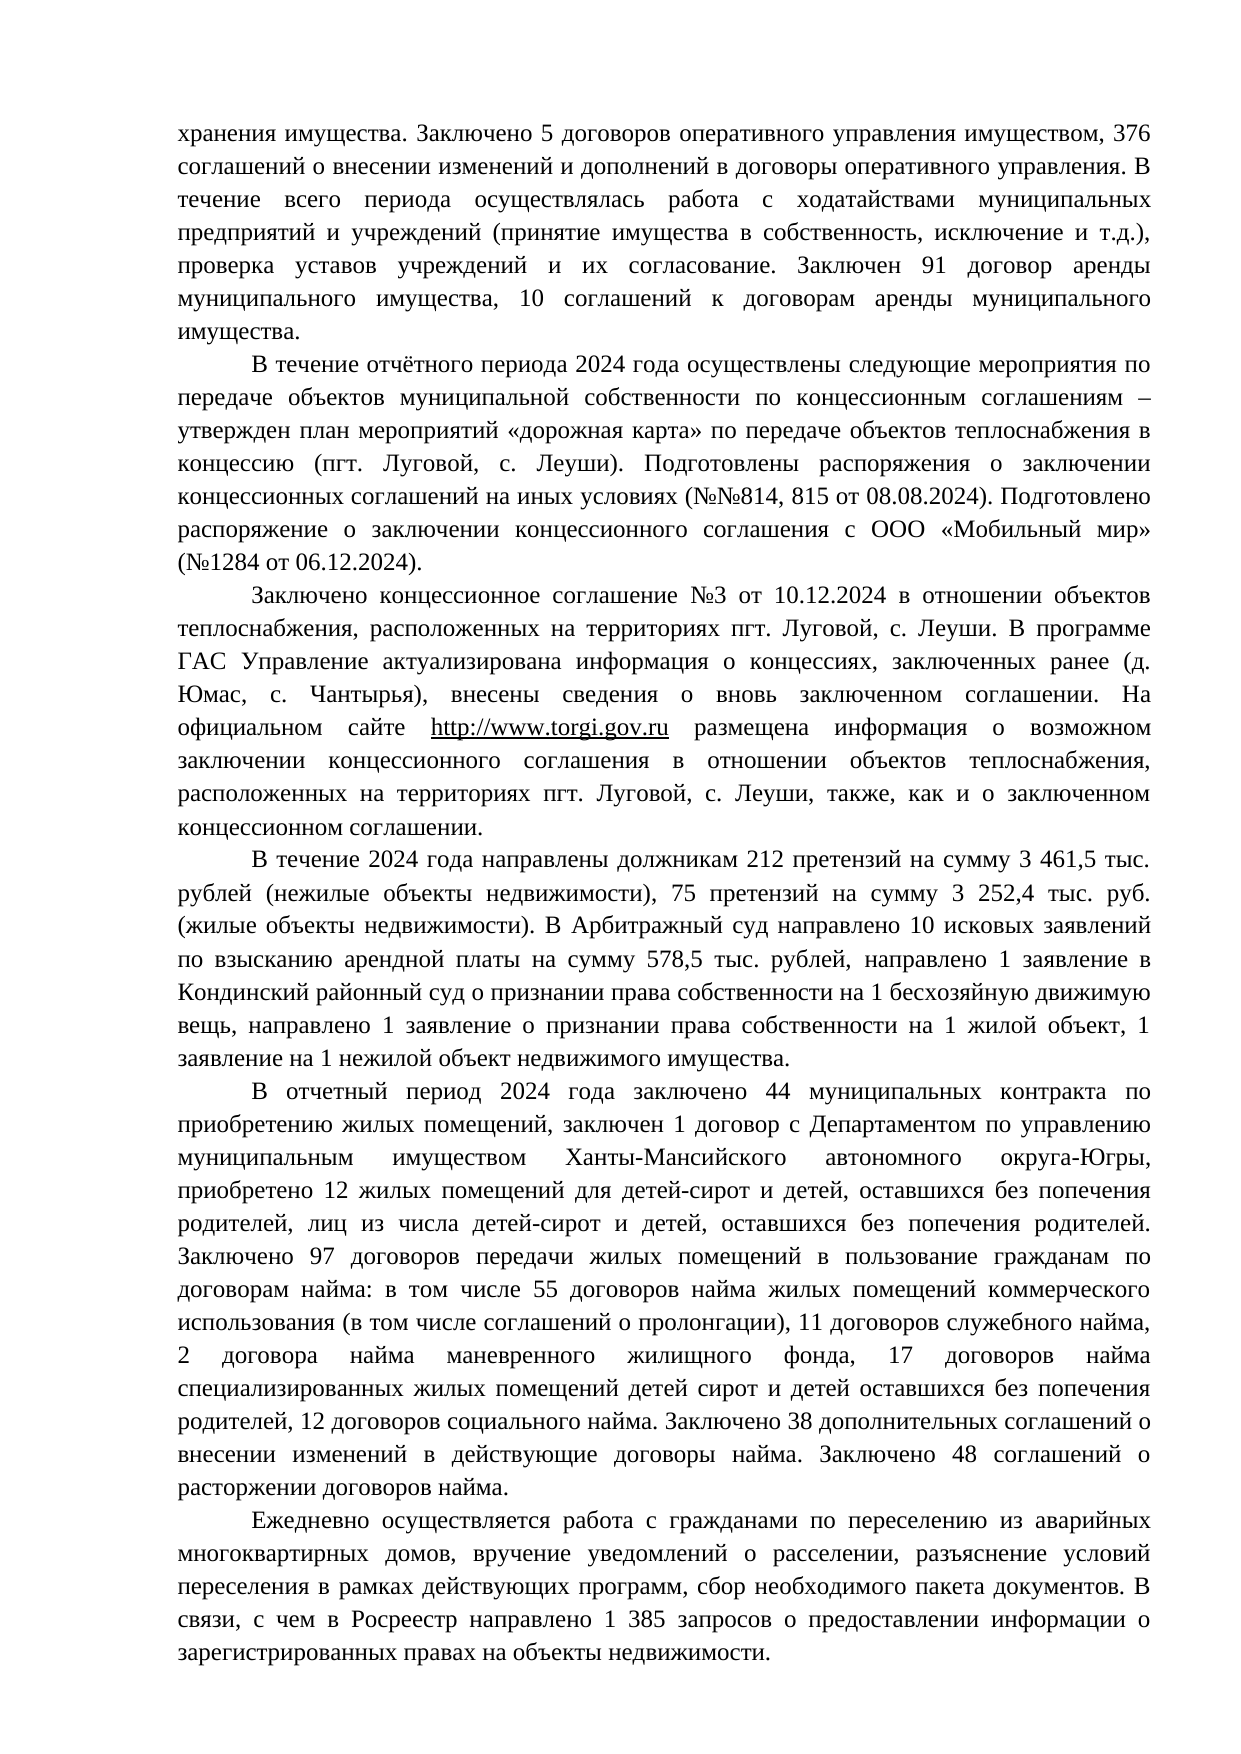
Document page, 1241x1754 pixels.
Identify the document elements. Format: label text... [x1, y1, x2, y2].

text Заключено концессионное соглашение №3 от 10.12.2024 в отношении объектов теплоснабжения, расположенных на территориях пгт. Луговой, с. Леуши. В программе ГАС Управление актуализирована информация о концессиях, заключенных ранее (д. Юмас, с. Чантырья), внесены сведения о вновь заключенном соглашении. На официальном сайте http://www.torgi.gov.ru размещена информация о возможном заключении концессионного соглашения в отношении объектов теплоснабжения, расположенных на территориях пгт. Луговой, с. Леуши, также, как и о заключенном концессионном соглашении. [177, 580, 1152, 840]
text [177, 118, 1152, 345]
text В течение отчётного периода 2024 года осуществлены следующие мероприятия по передаче объектов муниципальной собственности по концессионным соглашениям – утвержден план мероприятий «дорожная карта» по передаче объектов теплоснабжения в концессию (пгт. Луговой, с. Леуши). Подготовлены распоряжения о заключении концессионных соглашений на иных условиях (№№814, 815 от 08.08.2024). Подготовлено распоряжение о заключении концессионного соглашения с ООО «Мобильный мир» (№1284 от 06.12.2024). [177, 349, 1152, 576]
text Ежедневно осуществляется работа с гражданами по переселению из аварийных многоквартирных домов, вручение уведомлений о расселении, разъяснение условий переселения в рамках действующих программ, сбор необходимого пакета документов. В связи, с чем в Росреестр направлено 1 385 запросов о предоставлении информации о зарегистрированных правах на объекты недвижимости. [177, 1505, 1152, 1666]
text В течение 2024 года направлены должникам 212 претензий на сумму 3 461,5 тыс. рублей (нежилые объекты недвижимости), 75 претензий на сумму 3 252,4 тыс. руб. (жилые объекты недвижимости). В Арбитражный суд направлено 10 исковых заявлений по взысканию арендной платы на сумму 578,5 тыс. рублей, направлено 1 заявление в Кондинский районный суд о признании права собственности на 1 бесхозяйную движимую вещь, направлено 1 заявление о признании права собственности на 1 жилой объект, 1 заявление на 1 нежилой объект недвижимого имущества. [177, 844, 1152, 1071]
text В отчетный период 2024 года заключено 44 муниципальных контракта по приобретению жилых помещений, заключен 1 договор с Департаментом по управлению муниципальным имуществом Ханты-Мансийского автономного округа-Югры, приобретено 12 жилых помещений для детей-сирот и детей, оставшихся без попечения родителей, лиц из числа детей-сирот и детей, оставшихся без попечения родителей. Заключено 97 договоров передачи жилых помещений в пользование гражданам по договорам найма: в том числе 55 договоров найма жилых помещений коммерческого использования (в том числе соглашений о пролонгации), 11 договоров служебного найма, 2 договора найма маневренного жилищного фонда, 17 договоров найма специализированных жилых помещений детей сирот и детей оставшихся без попечения родителей, 12 договоров социального найма. Заключено 38 дополнительных соглашений о внесении изменений в действующие договоры найма. Заключено 48 соглашений о расторжении договоров найма. [177, 1076, 1152, 1501]
